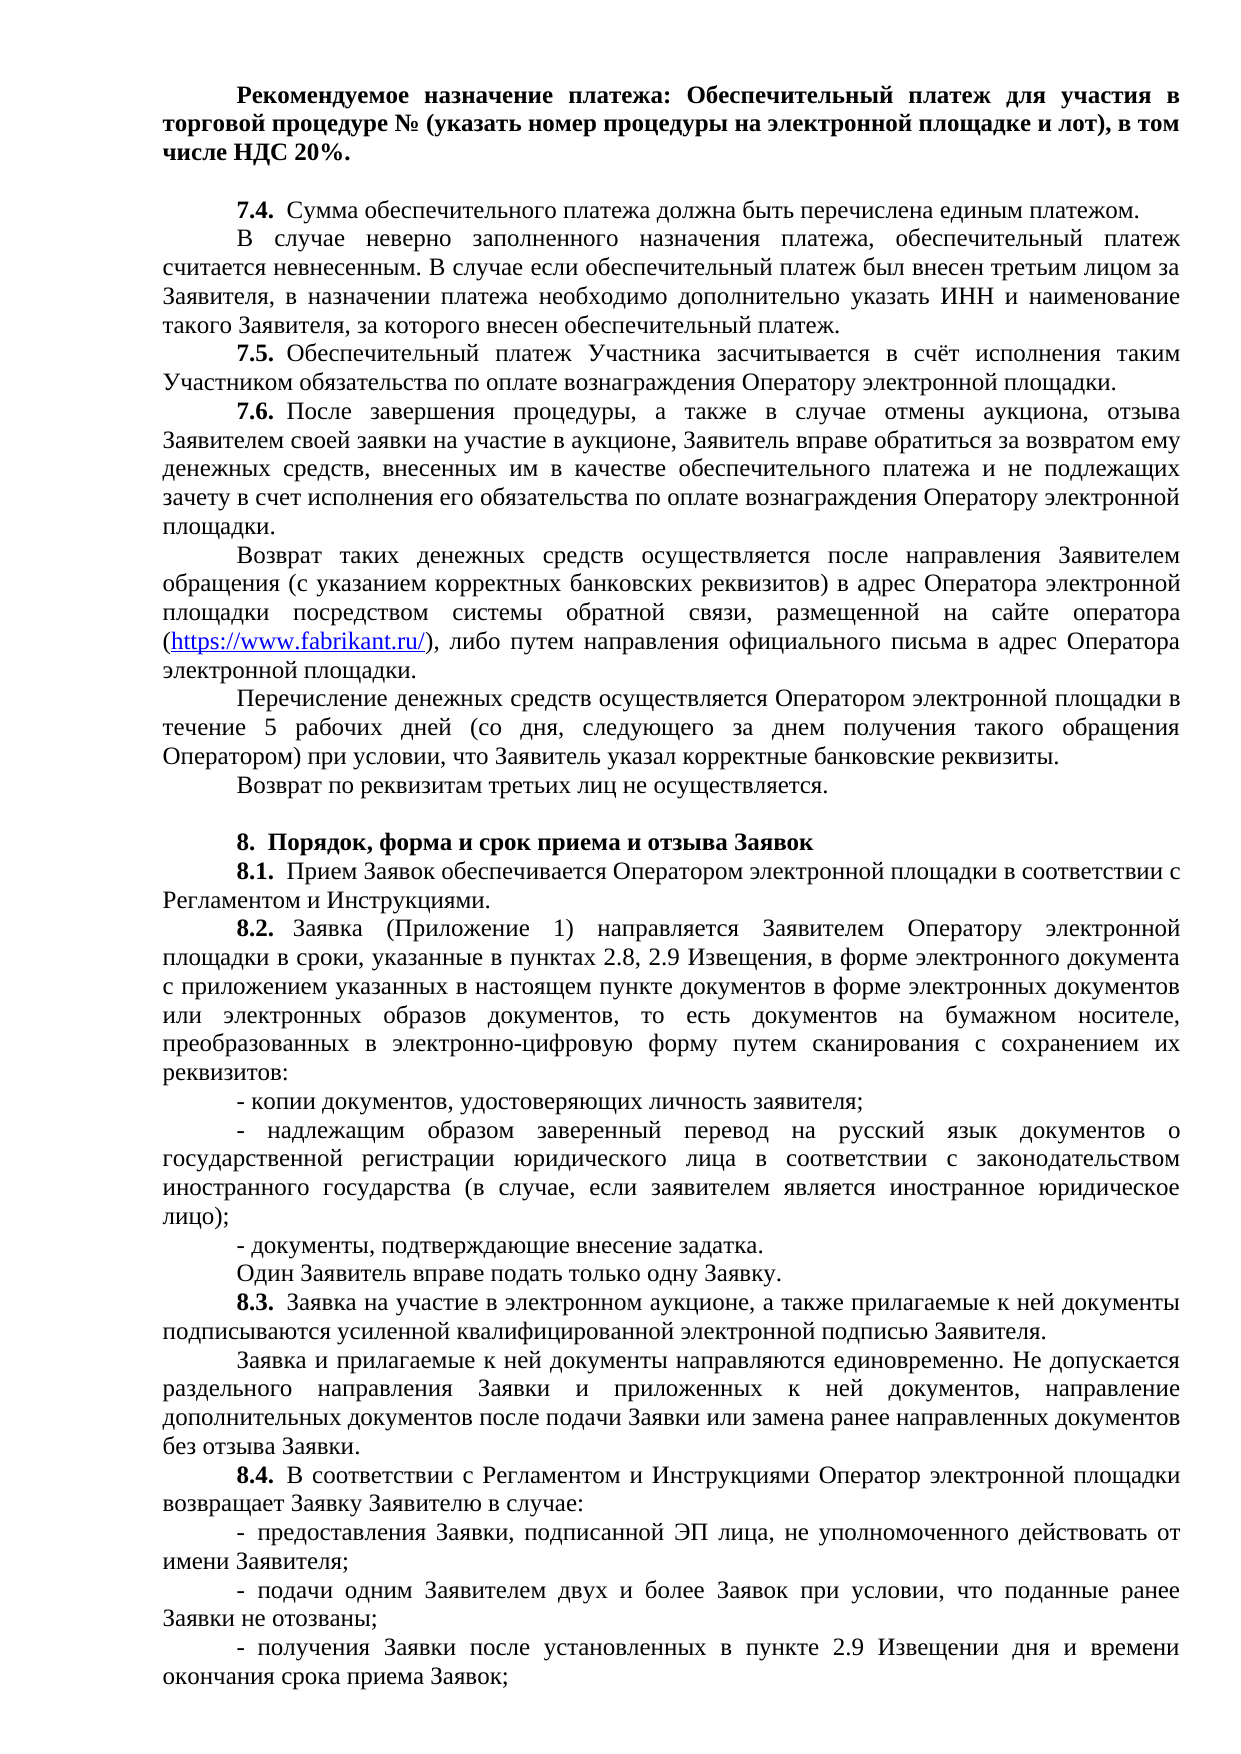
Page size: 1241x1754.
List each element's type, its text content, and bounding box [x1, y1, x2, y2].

text - копии документов, удостоверяющих личность заявителя; [162, 1086, 1181, 1115]
text 8. Порядок, форма и срок приема и отзыва Заявок [162, 827, 1181, 856]
text Рекомендуемое назначение платежа: Обеспечительный платеж для участия в торговой процедуре № (указать номер процедуры на электронной площадке и лот), в том числе НДС 20%. [162, 80, 1181, 166]
text Возврат таких денежных средств осуществляется после направления Заявителем обращения (с указанием корректных банковских реквизитов) в адрес Оператора электронной площадки посредством системы обратной связи, размещенной на сайте оператора (https://www.fabrikant.ru/), либо путем направления официального письма в адрес Оператора электронной площадки. [162, 540, 1181, 683]
text 8.1. Прием Заявок обеспечивается Оператором электронной площадки в соответствии с Регламентом и Инструкциями. [162, 856, 1181, 913]
text 8.3. Заявка на участие в электронном аукционе, а также прилагаемые к ней документы подписываются усиленной квалифицированной электронной подписью Заявителя. [162, 1287, 1181, 1345]
text В случае неверно заполненного назначения платежа, обеспечительный платеж считается невнесенным. В случае если обеспечительный платеж был внесен третьим лицом за Заявителя, в назначении платежа необходимо дополнительно указать ИНН и наименование такого Заявителя, за которого внесен обеспечительный платеж. [162, 223, 1181, 338]
text 7.6. После завершения процедуры, а также в случае отмены аукциона, отзыва Заявителем своей заявки на участие в аукционе, Заявитель вправе обратиться за возвратом ему денежных средств, внесенных им в качестве обеспечительного платежа и не подлежащих зачету в счет исполнения его обязательства по оплате вознаграждения Оператору электронной площадки. [162, 396, 1181, 540]
text 8.4. В соответствии с Регламентом и Инструкциями Оператор электронной площадки возвращает Заявку Заявителю в случае: [162, 1460, 1181, 1517]
text Один Заявитель вправе подать только одну Заявку. [162, 1258, 1181, 1287]
text - получения Заявки после установленных в пункте 2.9 Извещении дня и времени окончания срока приема Заявок; [162, 1632, 1181, 1690]
text - надлежащим образом заверенный перевод на русский язык документов о государственной регистрации юридического лица в соответствии с законодательством иностранного государства (в случае, если заявителем является иностранное юридическое лицо); [162, 1115, 1181, 1230]
text - документы, подтверждающие внесение задатка. [162, 1230, 1181, 1258]
text 8.2. Заявка (Приложение 1) направляется Заявителем Оператору электронной площадки в сроки, указанные в пунктах 2.8, 2.9 Извещения, в форме электронного документа с приложением указанных в настоящем пункте документов в форме электронных документов или электронных образов документов, то есть документов на бумажном носителе, преобразованных в электронно-цифровую форму путем сканирования с сохранением их реквизитов: [162, 913, 1181, 1086]
text - предоставления Заявки, подписанной ЭП лица, не уполномоченного действовать от имени Заявителя; [162, 1517, 1181, 1575]
text 7.5. Обеспечительный платеж Участника засчитывается в счёт исполнения таким Участником обязательства по оплате вознаграждения Оператору электронной площадки. [162, 338, 1181, 396]
text Перечисление денежных средств осуществляется Оператором электронной площадки в течение 5 рабочих дней (со дня, следующего за днем получения такого обращения Оператором) при условии, что Заявитель указал корректные банковские реквизиты. [162, 683, 1181, 770]
text Возврат по реквизитам третьих лиц не осуществляется. [162, 770, 1181, 798]
text - подачи одним Заявителем двух и более Заявок при условии, что поданные ранее Заявки не отозваны; [162, 1575, 1181, 1632]
text Заявка и прилагаемые к ней документы направляются единовременно. Не допускается раздельного направления Заявки и приложенных к ней документов, направление дополнительных документов после подачи Заявки или замена ранее направленных документов без отзыва Заявки. [162, 1345, 1181, 1460]
text 7.4. Сумма обеспечительного платежа должна быть перечислена единым платежом. [162, 195, 1181, 223]
